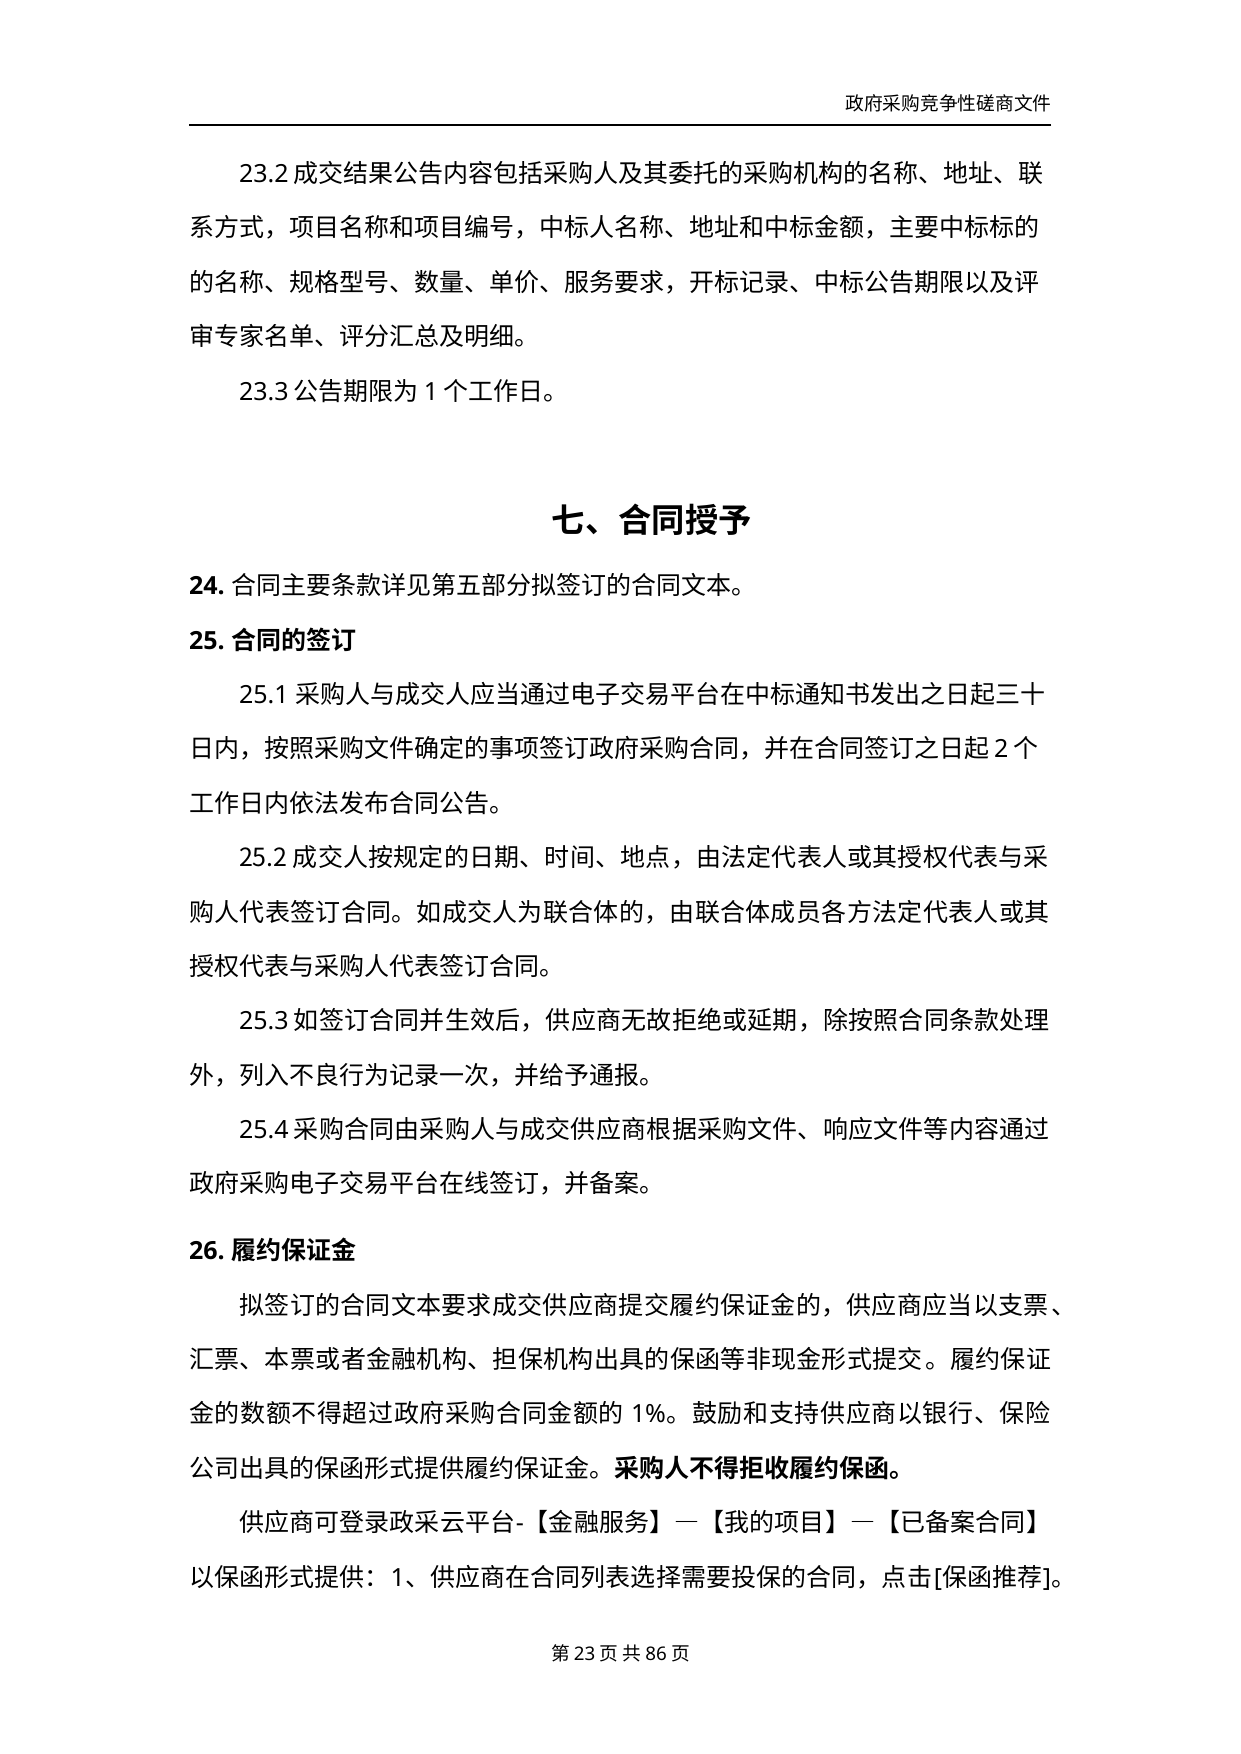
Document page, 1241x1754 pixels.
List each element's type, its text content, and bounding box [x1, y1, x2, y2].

text 26. 履约保证金 [189, 1231, 1051, 1267]
text 25.3如签订合同并生效后，供应商无故拒绝或延期，除按照合同条款处理外，列入不良行为记录一次，并给予通报。 [189, 1001, 1051, 1091]
text 25. 合同的签订 [189, 620, 1051, 656]
text 24. 合同主要条款详见第五部分拟签订的合同文本。 [189, 566, 1051, 602]
text 25.4采购合同由采购人与成交供应商根据采购文件、响应文件等内容通过政府采购电子交易平台在线签订，并备案。 [189, 1109, 1051, 1200]
text 25.2成交人按规定的日期、时间、地点，由法定代表人或其授权代表与采购人代表签订合同。如成交人为联合体的，由联合体成员各方法定代表人或其授权代表与采购人代表签订合同。 [189, 838, 1051, 983]
text 23.3公告期限为1个工作日。 [189, 371, 1051, 407]
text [189, 1503, 1051, 1593]
text 23.2成交结果公告内容包括采购人及其委托的采购机构的名称、地址、联系方式，项目名称和项目编号，中标人名称、地址和中标金额，主要中标标的的名称、规格型号、数量、单价、服务要求，开标记录、中标公告期限以及评审专家名单、评分汇总及明细。 [189, 153, 1051, 353]
text 七、合同授予 [201, 493, 1051, 542]
text 拟签订的合同文本要求成交供应商提交履约保证金的，供应商应当以支票、汇票、本票或者金融机构、担保机构出具的保函等非现金形式提交。履约保证金的数额不得超过政府采购合同金额的1%。鼓励和支持供应商以银行、保险公司出具的保函形式提供履约保证金。采购人不得拒收履约保函。 [189, 1285, 1051, 1484]
text 25.1 采购人与成交人应当通过电子交易平台在中标通知书发出之日起三十日内，按照采购文件确定的事项签订政府采购合同，并在合同签订之日起2个工作日内依法发布合同公告。 [189, 674, 1051, 819]
